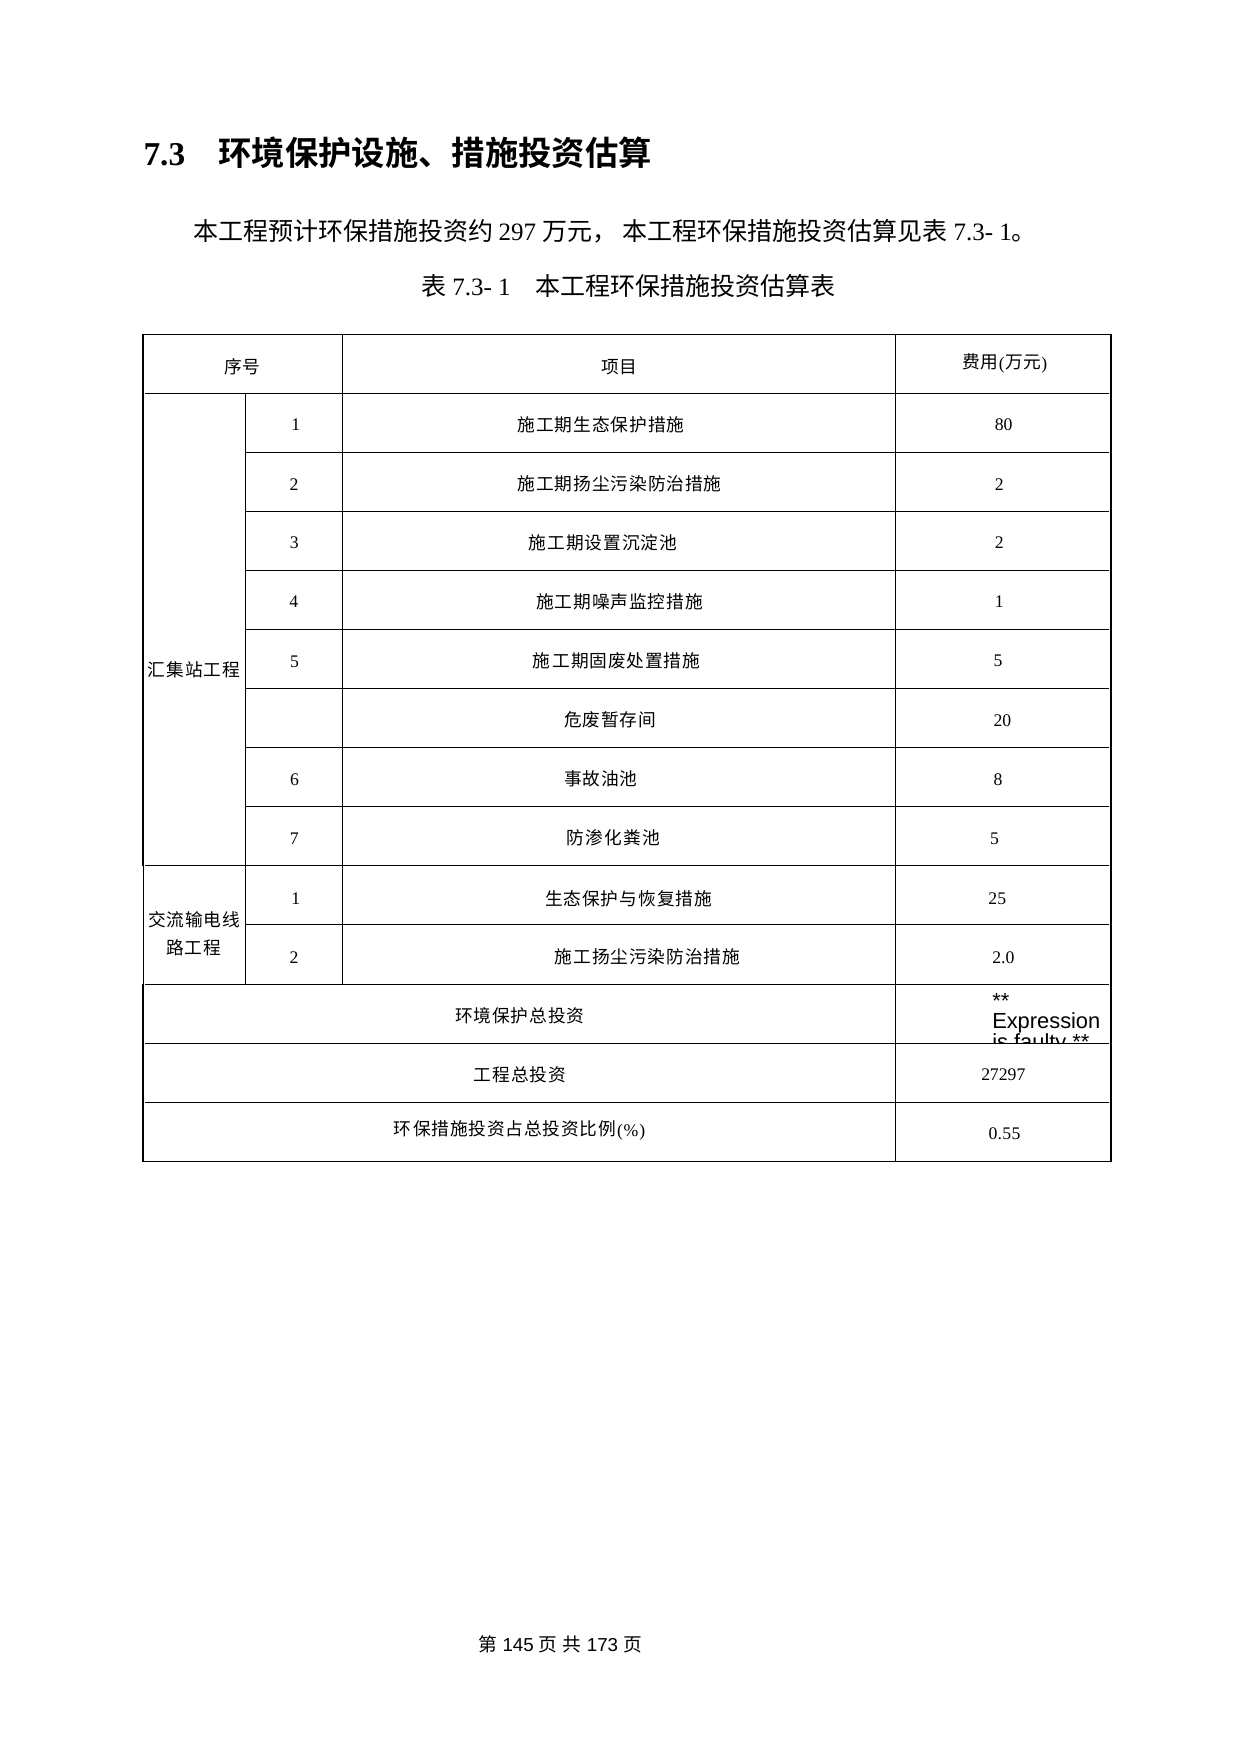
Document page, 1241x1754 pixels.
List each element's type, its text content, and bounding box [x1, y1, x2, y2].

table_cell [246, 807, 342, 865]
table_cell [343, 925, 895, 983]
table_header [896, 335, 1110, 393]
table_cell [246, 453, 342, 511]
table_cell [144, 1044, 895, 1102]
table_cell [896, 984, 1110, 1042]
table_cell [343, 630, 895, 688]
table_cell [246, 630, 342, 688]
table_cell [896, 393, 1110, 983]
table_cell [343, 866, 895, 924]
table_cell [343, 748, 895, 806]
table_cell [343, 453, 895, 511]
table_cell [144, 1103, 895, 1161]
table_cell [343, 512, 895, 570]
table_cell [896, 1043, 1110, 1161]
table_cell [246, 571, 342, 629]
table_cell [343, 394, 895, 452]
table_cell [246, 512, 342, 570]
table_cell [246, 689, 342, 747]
list 本工程预计环保措施投资约297 万元， 本工程环保措施投资估算见表 7.3- 1。 [143, 212, 1113, 248]
list 表 7.3- 1 本工程环保措施投资估算表 [143, 266, 1113, 302]
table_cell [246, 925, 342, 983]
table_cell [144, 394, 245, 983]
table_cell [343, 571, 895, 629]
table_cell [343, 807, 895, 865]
subtitle 7.3 环境保护设施、措施投资估算 [143, 127, 1113, 175]
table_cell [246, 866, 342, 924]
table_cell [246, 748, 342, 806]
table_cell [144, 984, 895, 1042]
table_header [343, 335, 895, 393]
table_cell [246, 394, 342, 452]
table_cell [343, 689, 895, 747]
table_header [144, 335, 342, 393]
